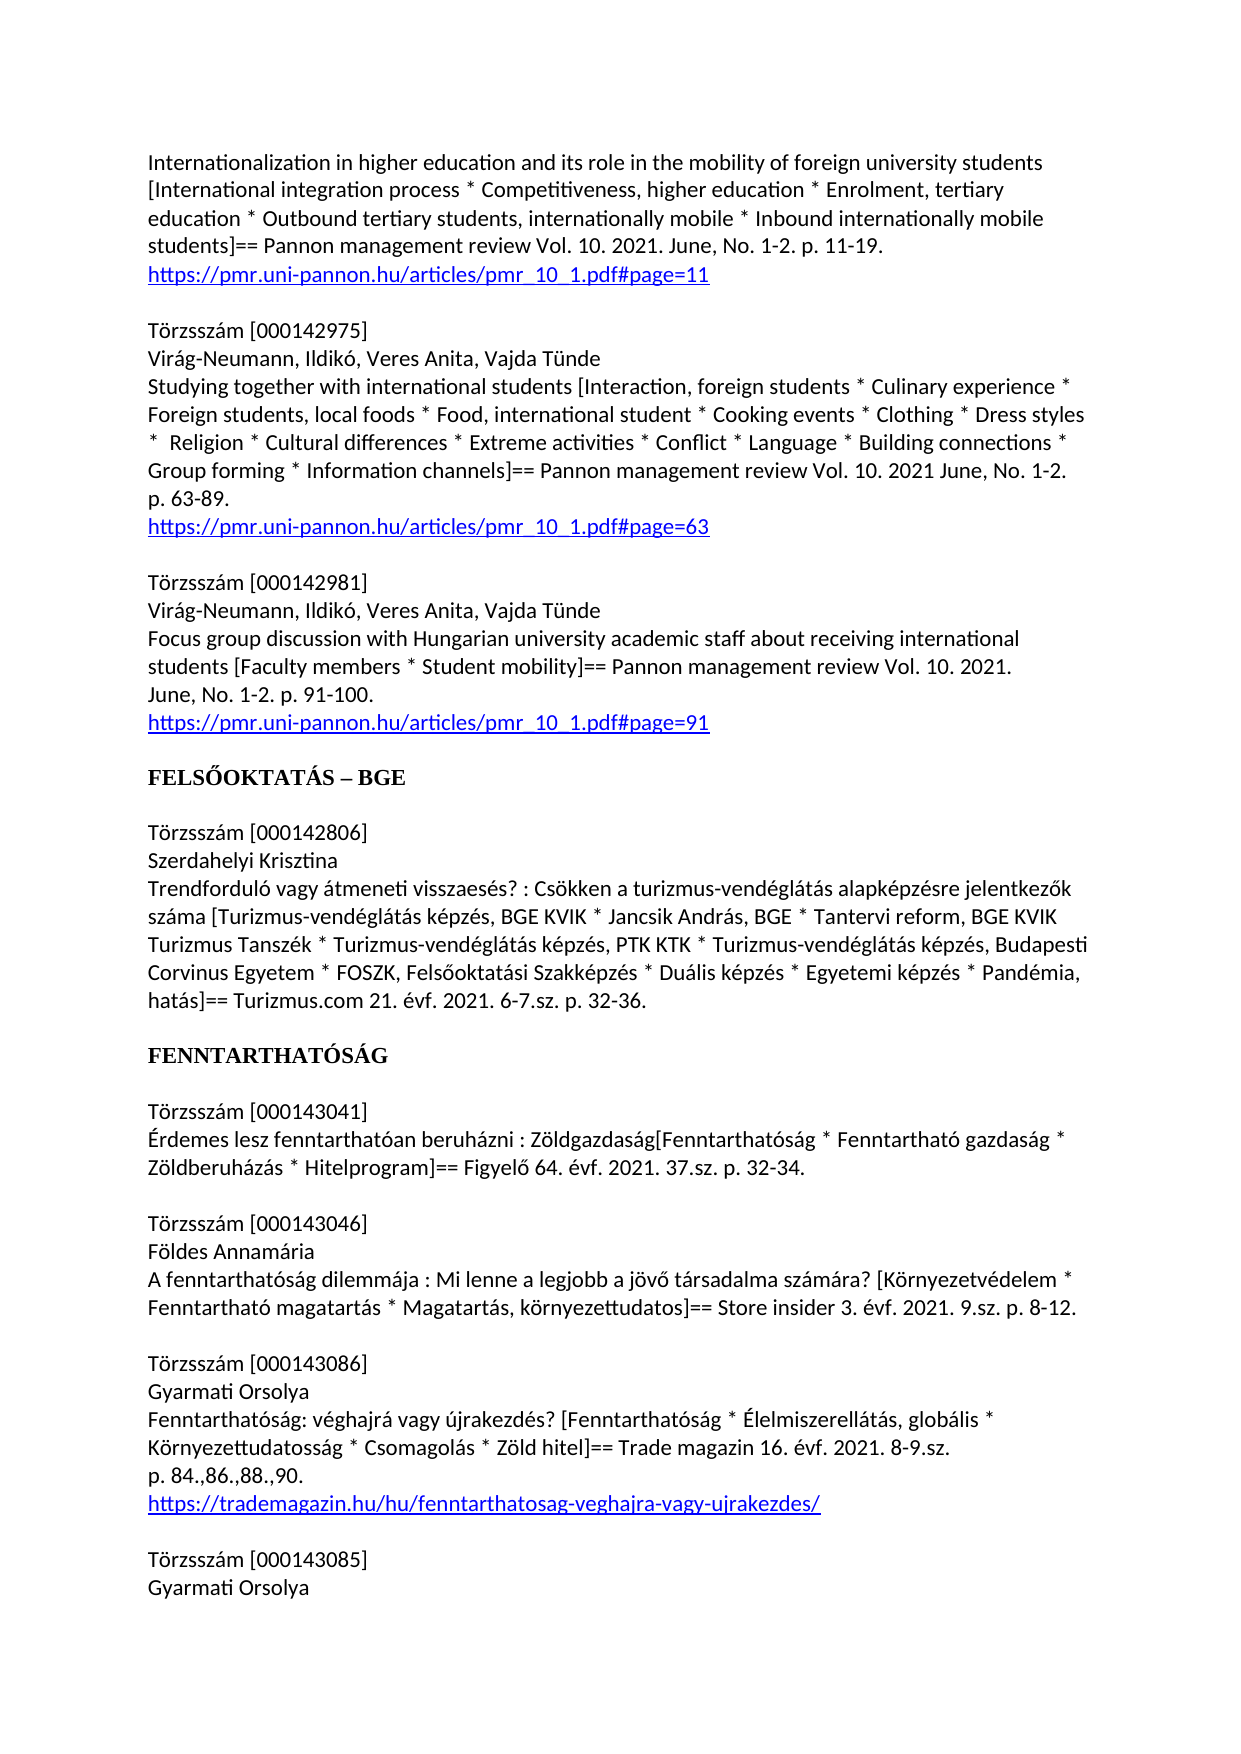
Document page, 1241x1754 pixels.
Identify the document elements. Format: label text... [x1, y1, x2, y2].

text Focus group discussion with Hungarian university academic staff about receiving international students [Faculty members * Student mobility]== Pannon management review Vol. 10. 2021. [148, 624, 1093, 680]
text Gyarmati Orsolya [148, 1573, 1093, 1601]
text p. 84.,86.,88.,90. [148, 1461, 1093, 1489]
text FENNTARTHATÓSÁG [148, 1043, 1093, 1069]
text Törzsszám [000143046] [148, 1209, 1093, 1237]
text https://trademagazin.hu/hu/fenntarthatosag-veghajra-vagy-ujrakezdes/ [148, 1489, 1093, 1517]
text Törzsszám [000142806] [148, 818, 1093, 846]
text Földes Annamária [148, 1237, 1093, 1265]
text p. 63-89. [148, 484, 1093, 512]
text https://pmr.uni-pannon.hu/articles/pmr_10_1.pdf#page=63 [148, 512, 1093, 540]
text Studying together with international students [Interaction, foreign students * Culinary experience * Foreign students, local foods * Food, international student * Cooking events * Clothing * Dress styles * Religion * Cultural differences * Extreme activities * Conflict * Language * Building connections * Group forming * Information channels]== Pannon management review Vol. 10. 2021 June, No. 1-2. [148, 372, 1093, 484]
text Trendforduló vagy átmeneti visszaesés? : Csökken a turizmus-vendéglátás alapképzésre jelentkezők száma [Turizmus-vendéglátás képzés, BGE KVIK * Jancsik András, BGE * Tantervi reform, BGE KVIK Turizmus Tanszék * Turizmus-vendéglátás képzés, PTK KTK * Turizmus-vendéglátás képzés, Budapesti Corvinus Egyetem * FOSZK, Felsőoktatási Szakképzés * Duális képzés * Egyetemi képzés * Pandémia, hatás]== Turizmus.com 21. évf. 2021. 6-7.sz. p. 32-36. [148, 874, 1093, 1014]
text Internationalization in higher education and its role in the mobility of foreign university students [International integration process * Competitiveness, higher education * Enrolment, tertiary education * Outbound tertiary students, internationally mobile * Inbound internationally mobile students]== Pannon management review Vol. 10. 2021. June, No. 1-2. p. 11-19. [148, 148, 1093, 260]
text Fenntarthatóság: véghajrá vagy újrakezdés? [Fenntarthatóság * Élelmiszerellátás, globális * Környezettudatosság * Csomagolás * Zöld hitel]== Trade magazin 16. évf. 2021. 8-9.sz. [148, 1405, 1093, 1461]
text https://pmr.uni-pannon.hu/articles/pmr_10_1.pdf#page=91 [148, 708, 1093, 736]
text Törzsszám [000143086] [148, 1349, 1093, 1377]
text Törzsszám [000143041] [148, 1097, 1093, 1125]
text https://pmr.uni-pannon.hu/articles/pmr_10_1.pdf#page=11 [148, 260, 1093, 288]
text Gyarmati Orsolya [148, 1377, 1093, 1405]
text Törzsszám [000143085] [148, 1545, 1093, 1573]
text FELSŐOKTATÁS – BGE [148, 764, 1093, 790]
text Virág-Neumann, Ildikó, Veres Anita, Vajda Tünde [148, 344, 1093, 372]
text Virág-Neumann, Ildikó, Veres Anita, Vajda Tünde [148, 596, 1093, 624]
text June, No. 1-2. p. 91-100. [148, 680, 1093, 708]
text Törzsszám [000142975] [148, 316, 1093, 344]
text Érdemes lesz fenntarthatóan beruházni : Zöldgazdaság[Fenntarthatóság * Fenntartható gazdaság * Zöldberuházás * Hitelprogram]== Figyelő 64. évf. 2021. 37.sz. p. 32-34. [148, 1125, 1093, 1181]
text Szerdahelyi Krisztina [148, 846, 1093, 874]
text A fenntarthatóság dilemmája : Mi lenne a legjobb a jövő társadalma számára? [Környezetvédelem * Fenntartható magatartás * Magatartás, környezettudatos]== Store insider 3. évf. 2021. 9.sz. p. 8-12. [148, 1265, 1093, 1321]
text Törzsszám [000142981] [148, 568, 1093, 596]
